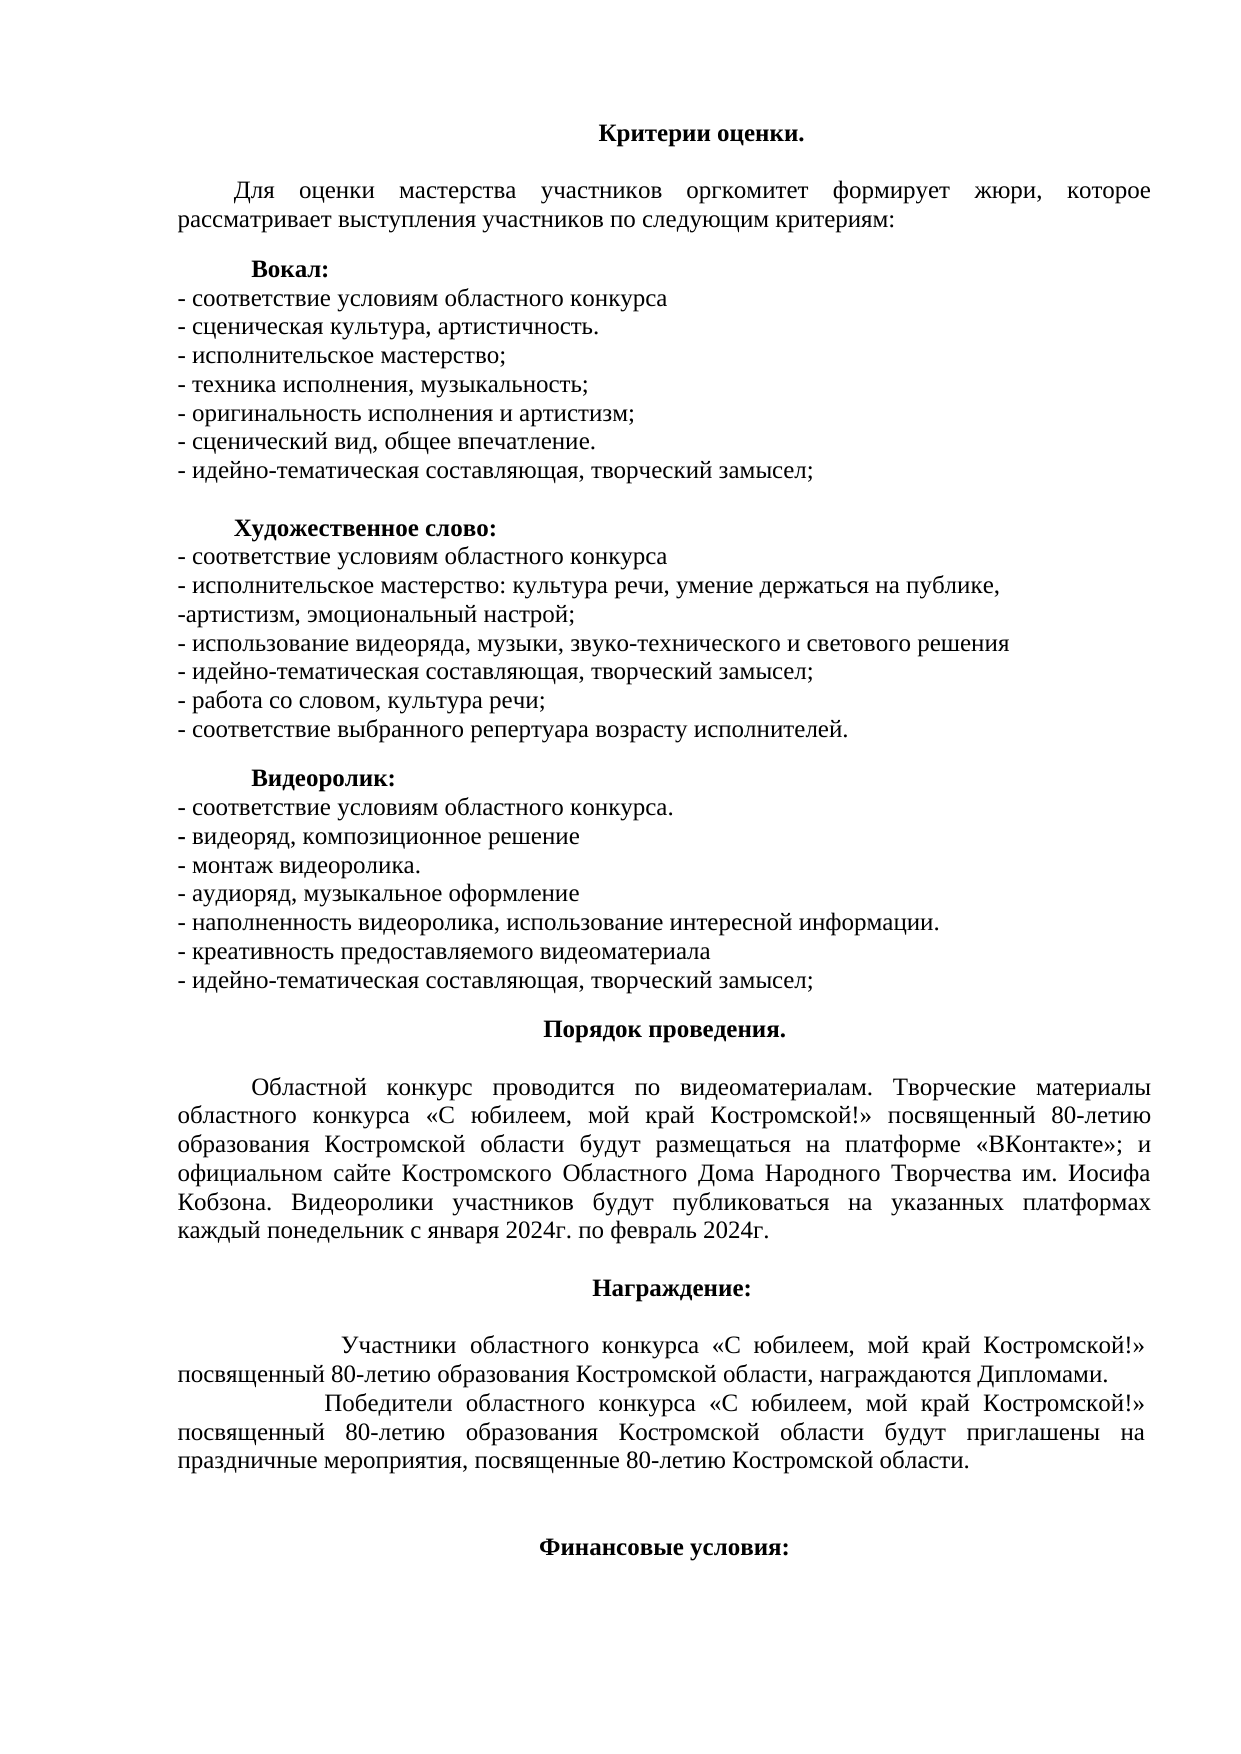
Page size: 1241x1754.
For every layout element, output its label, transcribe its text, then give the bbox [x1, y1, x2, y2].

text Порядок проведения. [177, 1014, 1152, 1043]
text Критерии оценки. [177, 118, 1152, 147]
text Финансовые условия: [177, 1532, 1152, 1561]
text - соответствие условиям областного конкурса [177, 541, 1152, 570]
text - монтаж видеоролика. [177, 850, 1152, 878]
text - исполнительское мастерство; [177, 340, 1152, 369]
text - исполнительское мастерство: культура речи, умение держаться на публике, [177, 570, 1152, 599]
text - оригинальность исполнения и артистизм; [177, 398, 1152, 426]
text Вокал: [177, 254, 1152, 283]
text -артистизм, эмоциональный настрой; [177, 599, 1152, 628]
text - работа со словом, культура речи; [177, 685, 1152, 714]
text - соответствие условиям областного конкурса. [177, 792, 1152, 821]
text - сценическая культура, артистичность. [177, 311, 1152, 340]
text - видеоряд, композиционное решение [177, 821, 1152, 850]
text Победители областного конкурса «С юбилеем, мой край Костромской!» посвященный 80-летию образования Костромской области будут приглашены на праздничные мероприятия, посвященные 80-летию Костромской области. Победители областного [177, 1388, 1146, 1503]
text - идейно-тематическая составляющая, творческий замысел; [177, 965, 1152, 993]
text - соответствие условиям областного конкурса [177, 283, 1152, 311]
text Художественное слово: [177, 513, 1152, 541]
text - наполненность видеоролика, использование интересной информации. [177, 907, 1152, 936]
text - идейно-тематическая составляющая, творческий замысел; [177, 656, 1152, 685]
text Награждение: [177, 1273, 1167, 1302]
text - использование видеоряда, музыки, звуко-технического и светового решения [177, 628, 1152, 656]
text - соответствие выбранного репертуара возрасту исполнителей. [177, 714, 1152, 743]
text - идейно-тематическая составляющая, творческий замысел; [177, 455, 1152, 484]
text - креативность предоставляемого видеоматериала [177, 936, 1152, 965]
text Видеоролик: [177, 763, 1152, 792]
text - аудиоряд, музыкальное оформление [177, 878, 1152, 907]
text - сценический вид, общее впечатление. [177, 426, 1152, 455]
text Участники областного конкурса «С юбилеем, мой край Костромской!» посвященный 80-летию образования Костромской области, награждаются Дипломами. [177, 1331, 1146, 1388]
text - техника исполнения, музыкальность; [177, 369, 1152, 398]
text Областной конкурс проводится по видеоматериалам. Творческие материалы областного конкурса «С юбилеем, мой край Костромской!» посвященный 80-летию образования Костромской области будут размещаться на платформе «ВКонтакте»; и официальном сайте Костромского Областного Дома Народного Творчества им. Иосифа Кобзона. Видеоролики участников будут публиковаться на указанных платформах каждый понедельник с января 2024г. по февраль 2024г. [177, 1072, 1152, 1244]
text Для оценки мастерства участников оргкомитет формирует жюри, которое рассматривает выступления участников по следующим критериям: [177, 176, 1152, 233]
